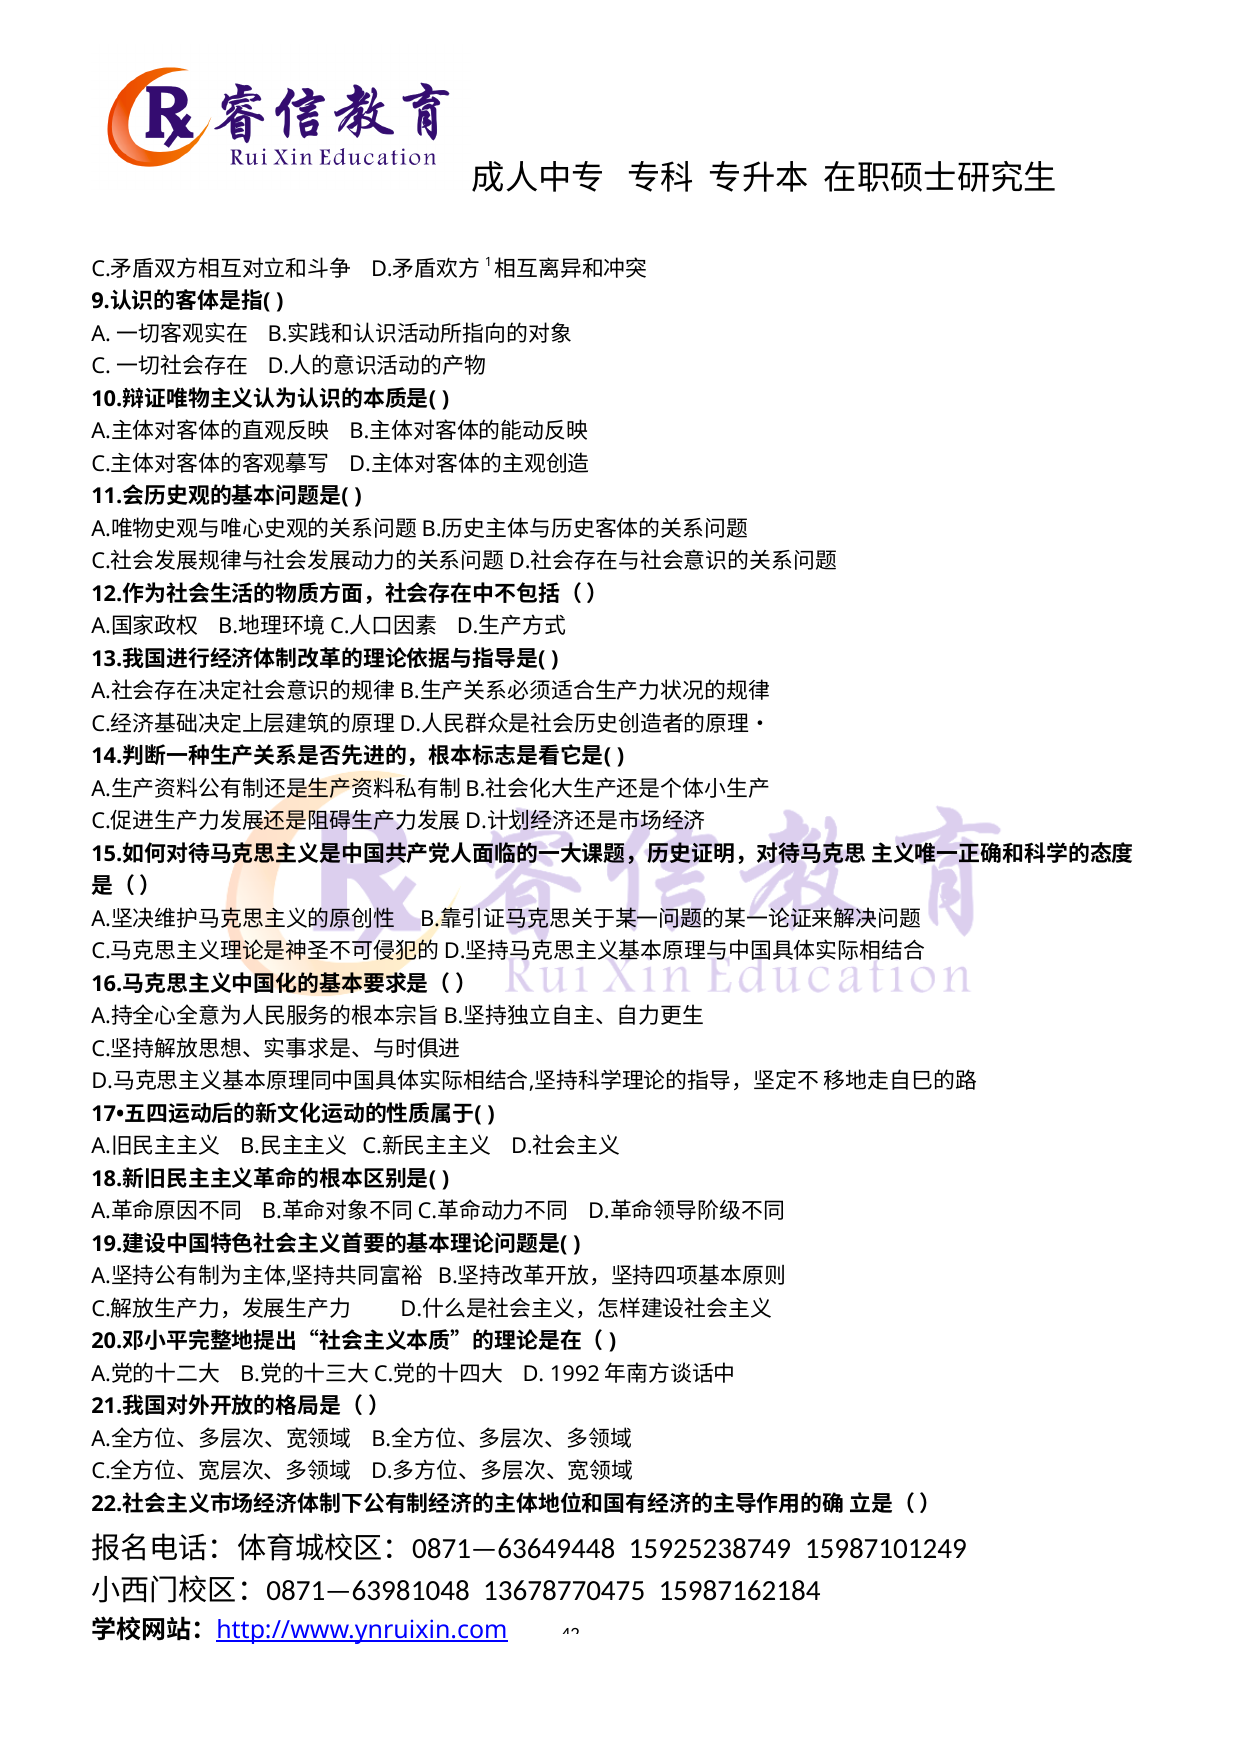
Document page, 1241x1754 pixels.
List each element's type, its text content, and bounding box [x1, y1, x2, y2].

text A.主体对客体的直观反映 B.主体对客体的能动反映 [91, 413, 1149, 446]
text A.全方位、多层次、宽领域 B.全方位、多层次、多领域 [91, 1421, 1149, 1453]
text C. 一切社会存在 D.人的意识活动的产物 [91, 348, 1149, 381]
text C.解放生产力，发展生产力 D.什么是社会主义，怎样建设社会主义 [91, 1291, 1149, 1323]
picture [91, 44, 472, 190]
text C.矛盾双方相互对立和斗争 D.矛盾欢方1相互离异和冲突 [91, 251, 1149, 283]
text C.坚持解放思想、实事求是、与时俱进 [91, 1031, 1149, 1063]
text 11.会历史观的基本问题是( ) [91, 478, 1149, 511]
text 13.我国进行经济体制改革的理论依据与指导是( ) [91, 641, 1149, 673]
text A. 一切客观实在 B.实践和认识活动所指向的对象 [91, 316, 1149, 348]
text A.党的十二大 B.党的十三大C.党的十四大 D. 1992年南方谈话中 [91, 1356, 1149, 1388]
text A.持全心全意为人民服务的根本宗旨B.坚持独立自主、自力更生 [91, 998, 1149, 1031]
text A.社会存在决定社会意识的规律B.生产关系必须适合生产力状况的规律 [91, 673, 1149, 706]
text C.促进生产力发展还是阻碍生产力发展D.计划经济还是市场经济 [91, 803, 1149, 836]
text C.社会发展规律与社会发展动力的关系问题D.社会存在与社会意识的关系问题 [91, 543, 1149, 576]
text C.全方位、宽层次、多领域 D.多方位、多层次、宽领域 [91, 1453, 1149, 1486]
text 9.认识的客体是指( ) [91, 283, 1149, 316]
text A.国家政权 B.地理环境C.人口因素 D.生产方式 [91, 608, 1149, 641]
text 22.社会主义市场经济体制下公有制经济的主体地位和国有经济的主导作用的确 立是（ ） [91, 1486, 1149, 1518]
text A.坚持公有制为主体,坚持共同富裕 B.坚持改革开放，坚持四项基本原则 [91, 1258, 1149, 1291]
text 14.判断一种生产关系是否先进的，根本标志是看它是( ) [91, 738, 1149, 771]
text C.经济基础决定上层建筑的原理D.人民群众是社会历史创造者的原理• [91, 706, 1149, 738]
text 21.我国对外开放的格局是（ ） [91, 1388, 1149, 1421]
text 18.新旧民主主义革命的根本区别是( ) [91, 1161, 1149, 1193]
text A.旧民主主义 B.民主主义 C.新民主主义 D.社会主义 [91, 1128, 1149, 1161]
text A.生产资料公有制还是生产资料私有制B.社会化大生产还是个体小生产 [91, 771, 1149, 803]
text A.坚决维护马克思主义的原创性 B.靠引证马克思关于某一问题的某一论证来解决问题 [91, 901, 1149, 933]
text 16.马克思主义中国化的基本要求是（ ） [91, 966, 1149, 998]
text 20.邓小平完整地提出“社会主义本质”的理论是在（ ) [91, 1323, 1149, 1356]
text C.主体对客体的客观摹写 D.主体对客体的主观创造 [91, 446, 1149, 478]
text D.马克思主义基本原理同中国具体实际相结合,坚持科学理论的指导，坚定不 移地走自巳的路 [91, 1063, 1149, 1096]
text 12.作为社会生活的物质方面，社会存在中不包括（ ） [91, 576, 1149, 608]
text C.马克思主义理论是神圣不可侵犯的 D.坚持马克思主义基本原理与中国具体实际相结合 [91, 933, 1149, 966]
text 17•五四运动后的新文化运动的性质属于( ) [91, 1096, 1149, 1128]
text 19.建设中国特色社会主义首要的基本理论问题是( ) [91, 1226, 1149, 1258]
text A.唯物史观与唯心史观的关系问题B.历史主体与历史客体的关系问题 [91, 511, 1149, 543]
text 15.如何对待马克思主义是中国共产党人面临的一大课题，历史证明，对待马克思 主义唯一正确和科学的态度是（ ） [91, 836, 1149, 901]
text 10.辩证唯物主义认为认识的本质是( ) [91, 381, 1149, 413]
text A.革命原因不同 B.革命对象不同C.革命动力不同 D.革命领导阶级不同 [91, 1193, 1149, 1226]
